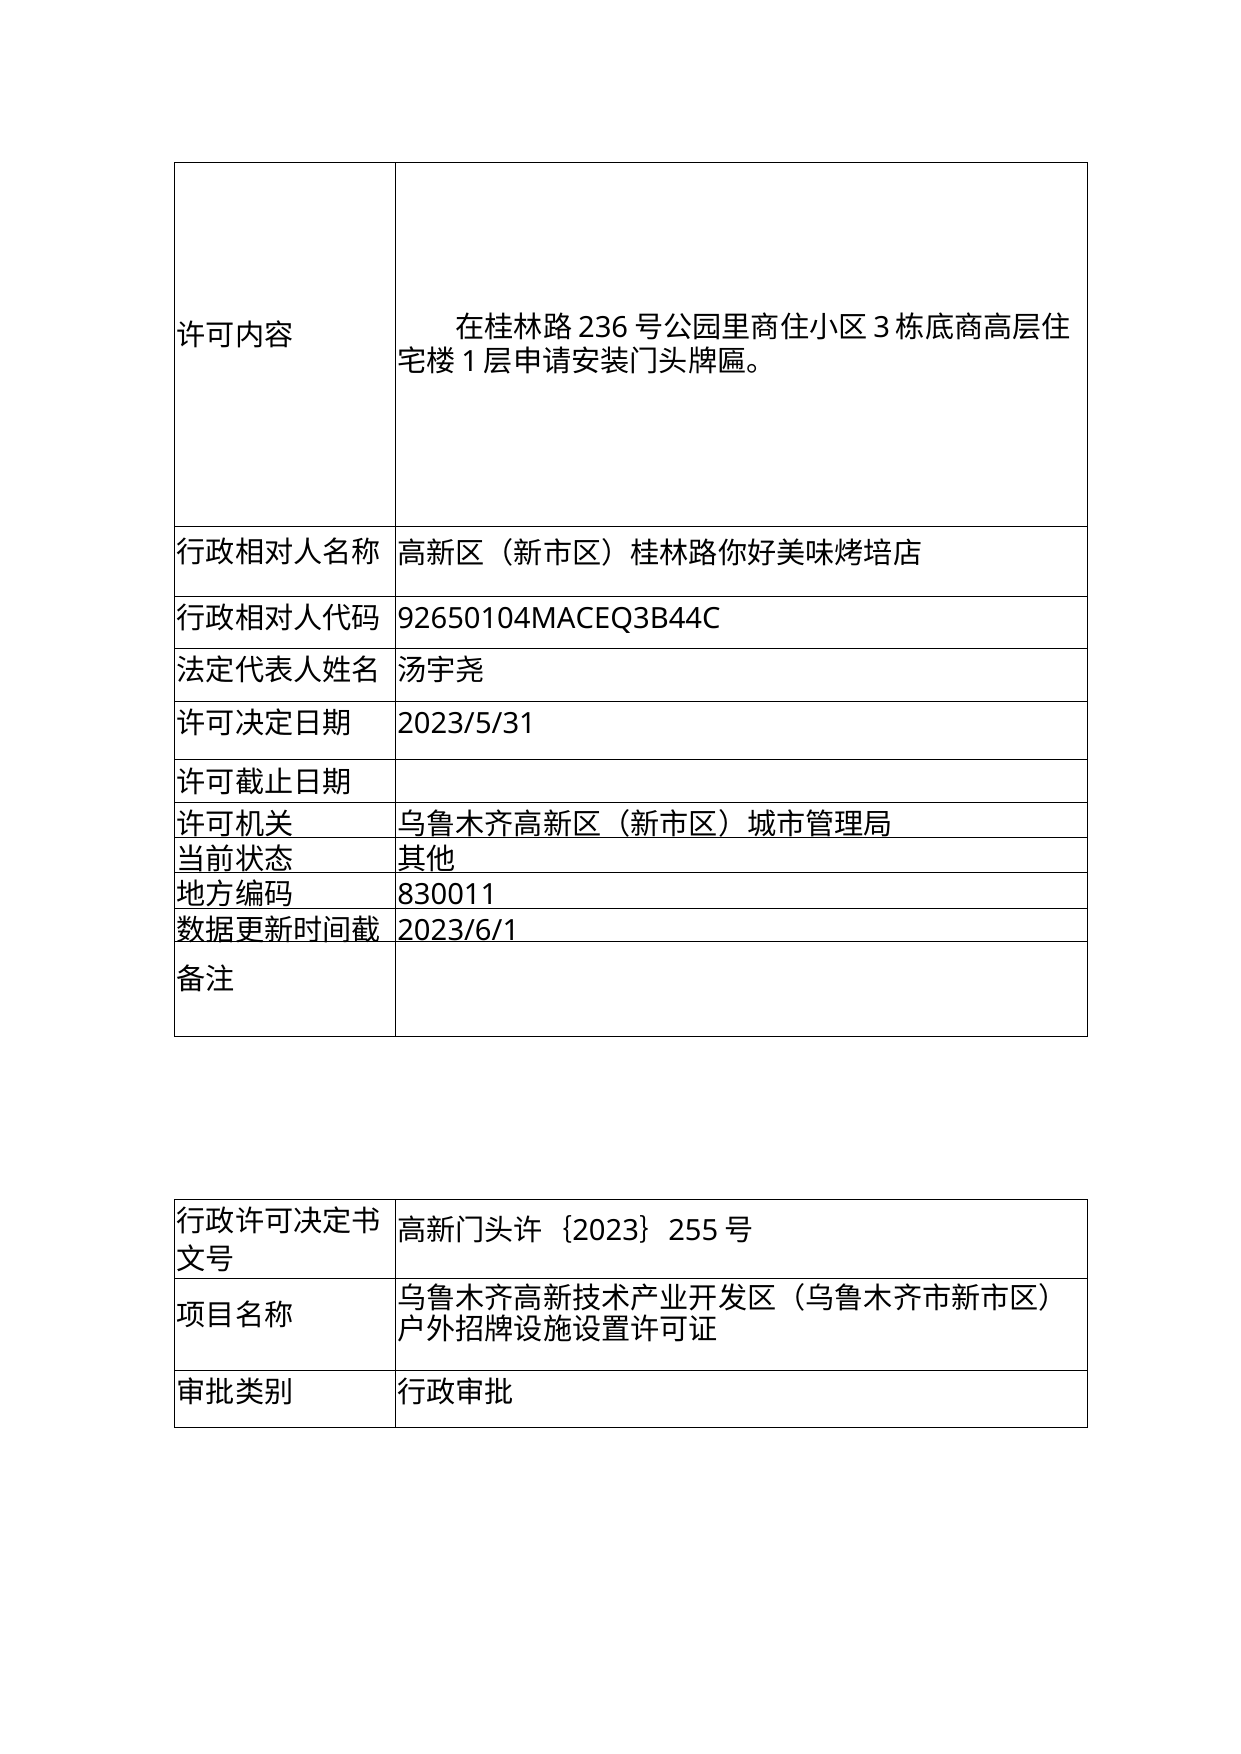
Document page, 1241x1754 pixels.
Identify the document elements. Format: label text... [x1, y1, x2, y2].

table_cell 在桂林路236号公园里商住小区3栋底商高层住宅楼1层申请安装门头牌匾。 [396, 163, 1087, 526]
table_cell 备注 [175, 942, 395, 1036]
table_cell 乌鲁木齐高新技术产业开发区（乌鲁木齐市新市区）户外招牌设施设置许可证 [396, 1279, 1087, 1370]
table_cell 行政相对人名称 [175, 527, 395, 596]
table_cell 行政审批 [396, 1371, 1087, 1427]
table_cell 92650104MACEQ3B44C [396, 597, 1087, 648]
table_header 高新门头许｛2023｝255号 [396, 1200, 1087, 1278]
table_cell 许可内容 [175, 163, 395, 526]
table_cell 其他 [396, 838, 1087, 872]
table_cell [396, 942, 1087, 1036]
table_cell 2023/5/31 [396, 702, 1087, 759]
table_cell 数据更新时间截止 [175, 909, 395, 941]
table_cell 许可机关 [175, 803, 395, 837]
table_cell 830011 [396, 873, 1087, 908]
table_cell [396, 760, 1087, 802]
table_cell 乌鲁木齐高新区（新市区）城市管理局 [396, 803, 1087, 837]
table_cell 高新区（新市区）桂林路你好美味烤培店 [396, 527, 1087, 596]
table_cell 项目名称 [175, 1279, 395, 1370]
table_cell 审批类别 [175, 1371, 395, 1427]
table_cell 2023/6/1 [396, 909, 1087, 941]
table_cell 地方编码 [175, 873, 395, 908]
table_cell 行政相对人代码 [175, 597, 395, 648]
table_cell 许可决定日期 [175, 702, 395, 759]
table_cell 许可截止日期 [175, 760, 395, 802]
table_header 行政许可决定书文号 [175, 1200, 395, 1278]
table_cell 当前状态 [175, 838, 395, 872]
table_cell 汤宇尧 [396, 649, 1087, 701]
table_cell 法定代表人姓名 [175, 649, 395, 701]
